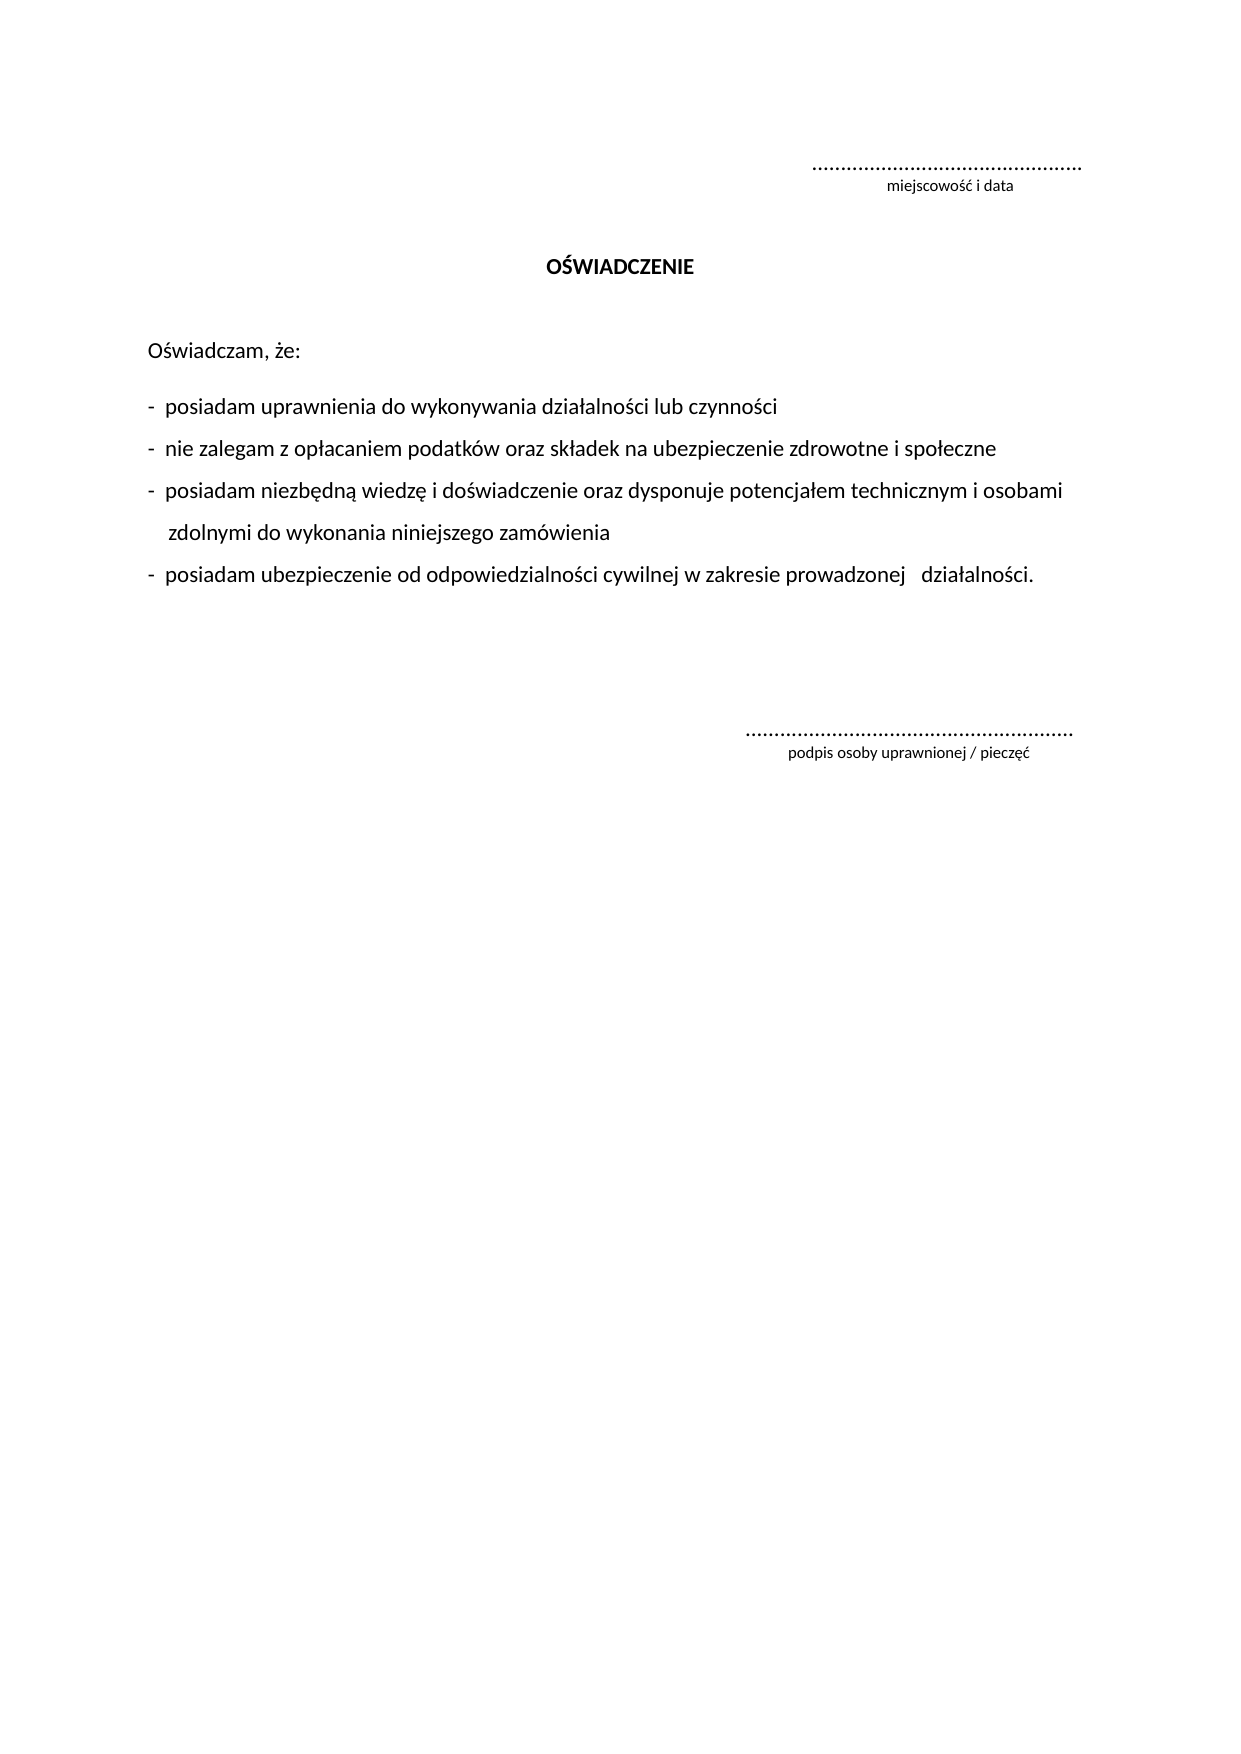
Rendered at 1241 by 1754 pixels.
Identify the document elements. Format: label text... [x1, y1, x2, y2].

text podpis osoby uprawnionej / pieczęć [148, 742, 1093, 811]
text OŚWIADCZENIE [148, 224, 1093, 280]
text - posiadam niezbędną wiedzę i doświadczenie oraz dysponuje potencjałem technicznym i osobami zdolnymi do wykonania niniejszego zamówienia [148, 476, 1093, 546]
text ............................................... miejscowość i data [811, 148, 1093, 196]
text ......................................................... [148, 602, 1093, 742]
text - posiadam ubezpieczenie od odpowiedzialności cywilnej w zakresie prowadzonej działalności. [148, 560, 1093, 588]
text - posiadam uprawnienia do wykonywania działalności lub czynności - nie zalegam z opłacaniem podatków oraz składek na ubezpieczenie zdrowotne i społeczne [148, 392, 1093, 462]
text Oświadczam, że: [148, 336, 1093, 364]
